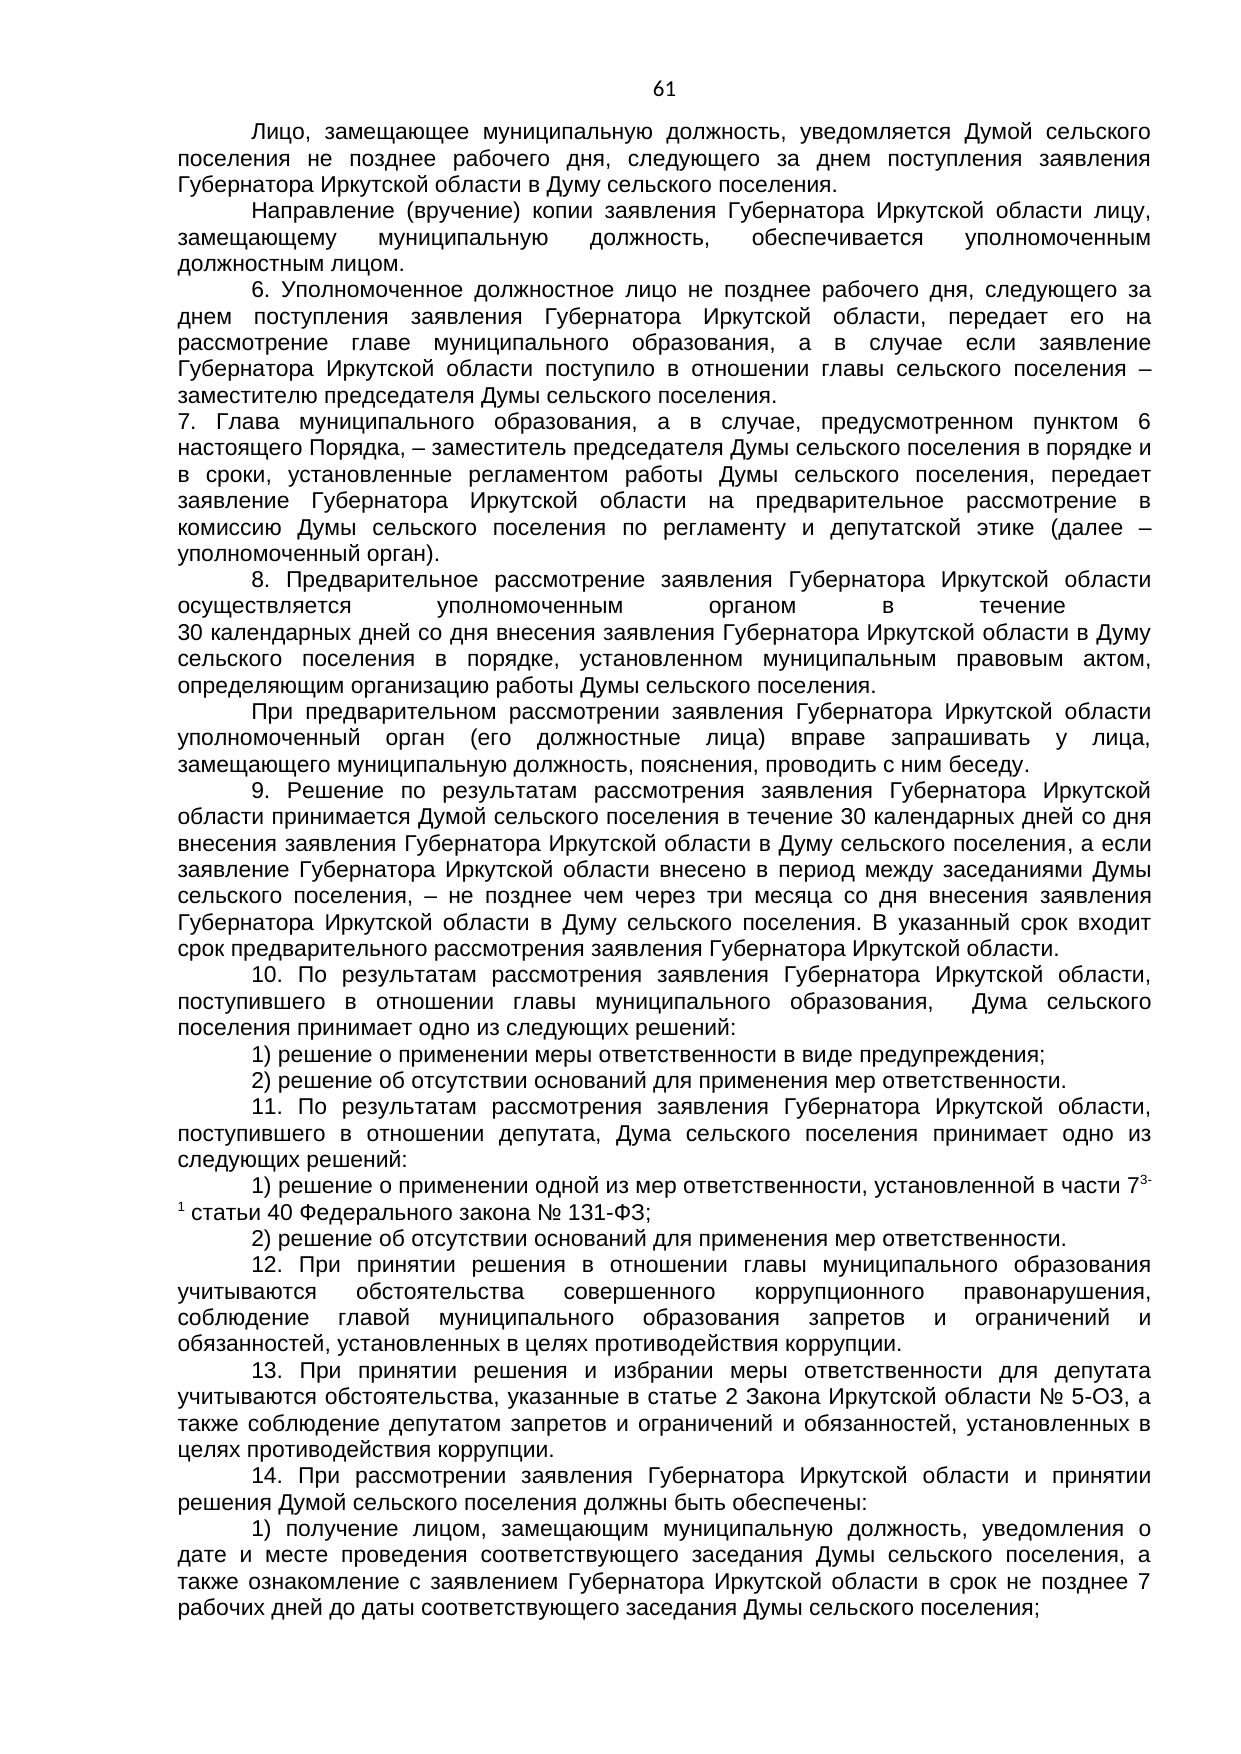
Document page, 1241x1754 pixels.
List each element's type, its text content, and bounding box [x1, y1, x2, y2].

text При предварительном рассмотрении заявления Губернатора Иркутской области уполномоченный орган (его должностные лица) вправе запрашивать у лица, замещающего муниципальную должность, пояснения, проводить с ним беседу. [177, 698, 1152, 777]
text 2) решение об отсутствии оснований для применения мер ответственности. [177, 1225, 1152, 1251]
text 14. При рассмотрении заявления Губернатора Иркутской области и принятии решения Думой сельского поселения должны быть обеспечены: [177, 1462, 1152, 1515]
text 2) решение об отсутствии оснований для применения мер ответственности. [177, 1067, 1152, 1093]
text 1) получение лицом, замещающим муниципальную должность, уведомления о дате и месте проведения соответствующего заседания Думы сельского поселения, а также ознакомление с заявлением Губернатора Иркутской области в срок не позднее 7 рабочих дней до даты соответствующего заседания Думы сельского поселения; [177, 1515, 1152, 1620]
text 1) решение о применении меры ответственности в виде предупреждения; [177, 1041, 1152, 1067]
text Направление (вручение) копии заявления Губернатора Иркутской области лицу, замещающему муниципальную должность, обеспечивается уполномоченным должностным лицом. [177, 197, 1152, 276]
text 12. При принятии решения в отношении главы муниципального образования учитываются обстоятельства совершенного коррупционного правонарушения, соблюдение главой муниципального образования запретов и ограничений и обязанностей, установленных в целях противодействия коррупции. [177, 1251, 1152, 1357]
text Лицо, замещающее муниципальную должность, уведомляется Думой сельского поселения не позднее рабочего дня, следующего за днем поступления заявления Губернатора Иркутской области в Думу сельского поселения. [177, 118, 1152, 197]
text 1) решение о применении одной из мер ответственности, установленной в части 73-1 статьи 40 Федерального закона № 131-ФЗ; [177, 1172, 1152, 1225]
text 7. Глава муниципального образования, а в случае, предусмотренном пунктом 6 настоящего Порядка, – заместитель председателя Думы сельского поселения в порядке и в сроки, установленные регламентом работы Думы сельского поселения, передает заявление Губернатора Иркутской области на предварительное рассмотрение в комиссию Думы сельского поселения по регламенту и депутатской этике (далее – уполномоченный орган). [177, 408, 1152, 566]
text 13. При принятии решения и избрании меры ответственности для депутата учитываются обстоятельства, указанные в статье 2 Закона Иркутской области № 5-ОЗ, а также соблюдение депутатом запретов и ограничений и обязанностей, установленных в целях противодействия коррупции. [177, 1357, 1152, 1462]
text 6. Уполномоченное должностное лицо не позднее рабочего дня, следующего за днем поступления заявления Губернатора Иркутской области, передает его на рассмотрение главе муниципального образования, а в случае если заявление Губернатора Иркутской области поступило в отношении главы сельского поселения – заместителю председателя Думы сельского поселения. [177, 276, 1152, 408]
text 10. По результатам рассмотрения заявления Губернатора Иркутской области, поступившего в отношении главы муниципального образования, Дума сельского поселения принимает одно из следующих решений: [177, 961, 1152, 1041]
text 11. По результатам рассмотрения заявления Губернатора Иркутской области, поступившего в отношении депутата, Дума сельского поселения принимает одно из следующих решений: [177, 1093, 1152, 1172]
text 8. Предварительное рассмотрение заявления Губернатора Иркутской области осуществляется уполномоченным органом в течение 30 календарных дней со дня внесения заявления Губернатора Иркутской области в Думу сельского поселения в порядке, установленном муниципальным правовым актом, определяющим организацию работы Думы сельского поселения. [177, 566, 1152, 698]
text 9. Решение по результатам рассмотрения заявления Губернатора Иркутской области принимается Думой сельского поселения в течение 30 календарных дней со дня внесения заявления Губернатора Иркутской области в Думу сельского поселения, а если заявление Губернатора Иркутской области внесено в период между заседаниями Думы сельского поселения, – не позднее чем через три месяца со дня внесения заявления Губернатора Иркутской области в Думу сельского поселения. В указанный срок входит срок предварительного рассмотрения заявления Губернатора Иркутской области. [177, 777, 1152, 961]
